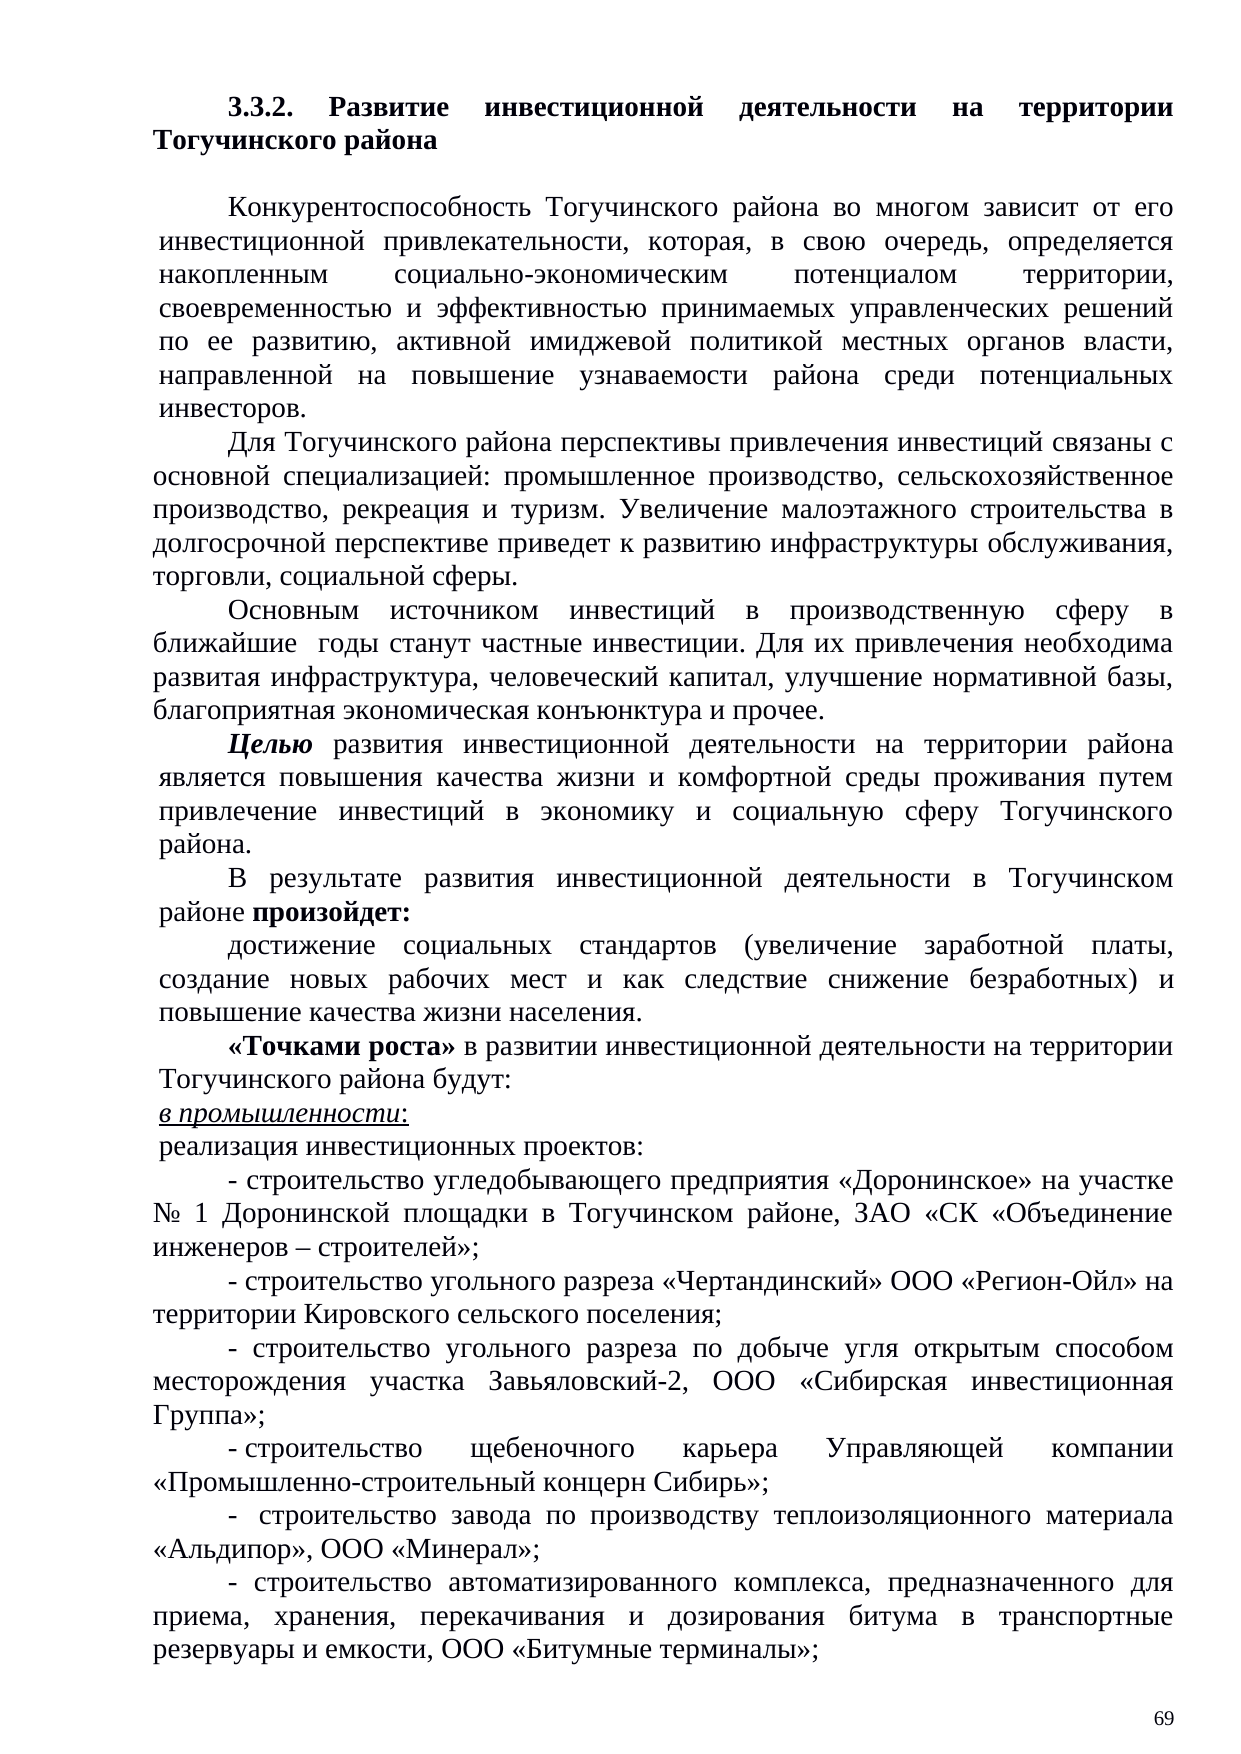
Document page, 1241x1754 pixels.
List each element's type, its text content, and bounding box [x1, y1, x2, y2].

text - строительство угледобывающего предприятия «Доронинское» на участке № 1 Доронинской площадки в Тогучинском районе, ЗАО «СК «Объединение инженеров – строителей»; [153, 1162, 1174, 1263]
text 3.3.2. Развитие инвестиционной деятельности на территории Тогучинского района [153, 89, 1174, 156]
text - строительство автоматизированного комплекса, предназначенного для приема, хранения, перекачивания и дозирования битума в транспортные резервуары и емкости, ООО «Битумные терминалы»; [153, 1564, 1174, 1665]
text Основным источником инвестиций в производственную сферу в ближайшие годы станут частные инвестиции. Для их привлечения необходима развитая инфраструктура, человеческий капитал, улучшение нормативной базы, благоприятная экономическая конъюнктура и прочее. [153, 592, 1174, 726]
text реализация инвестиционных проектов: [158, 1128, 1174, 1162]
text Конкурентоспособность Тогучинского района во многом зависит от его инвестиционной привлекательности, которая, в свою очередь, определяется накопленным социально-экономическим потенциалом территории, своевременностью и эффективностью принимаемых управленческих решений по ее развитию, активной имиджевой политикой местных органов власти, направленной на повышение узнаваемости района среди потенциальных инвесторов. [158, 189, 1174, 424]
text в промышленности: [158, 1095, 1174, 1128]
text Целью развития инвестиционной деятельности на территории района является повышения качества жизни и комфортной среды проживания путем привлечение инвестиций в экономику и социальную сферу Тогучинского района. [158, 726, 1174, 860]
text - строительство щебеночного карьера Управляющей компании «Промышленно-строительный концерн Сибирь»; [153, 1430, 1174, 1497]
text - строительство завода по производству теплоизоляционного материала «Альдипор», ООО «Минерал»; [153, 1497, 1174, 1564]
text - строительство угольного разреза «Чертандинский» ООО «Регион-Ойл» на территории Кировского сельского поселения; [153, 1263, 1174, 1330]
text достижение социальных стандартов (увеличение заработной платы, создание новых рабочих мест и как следствие снижение безработных) и повышение качества жизни населения. [158, 927, 1174, 1028]
text «Точками роста» в развитии инвестиционной деятельности на территории Тогучинского района будут: [158, 1028, 1174, 1095]
text В результате развития инвестиционной деятельности в Тогучинском районе произойдет: [158, 860, 1174, 927]
text Для Тогучинского района перспективы привлечения инвестиций связаны с основной специализацией: промышленное производство, сельскохозяйственное производство, рекреация и туризм. Увеличение малоэтажного строительства в долгосрочной перспективе приведет к развитию инфраструктуры обслуживания, торговли, социальной сферы. [153, 424, 1174, 592]
text - строительство угольного разреза по добыче угля открытым способом месторождения участка Завьяловский-2, ООО «Сибирская инвестиционная Группа»; [153, 1330, 1174, 1430]
